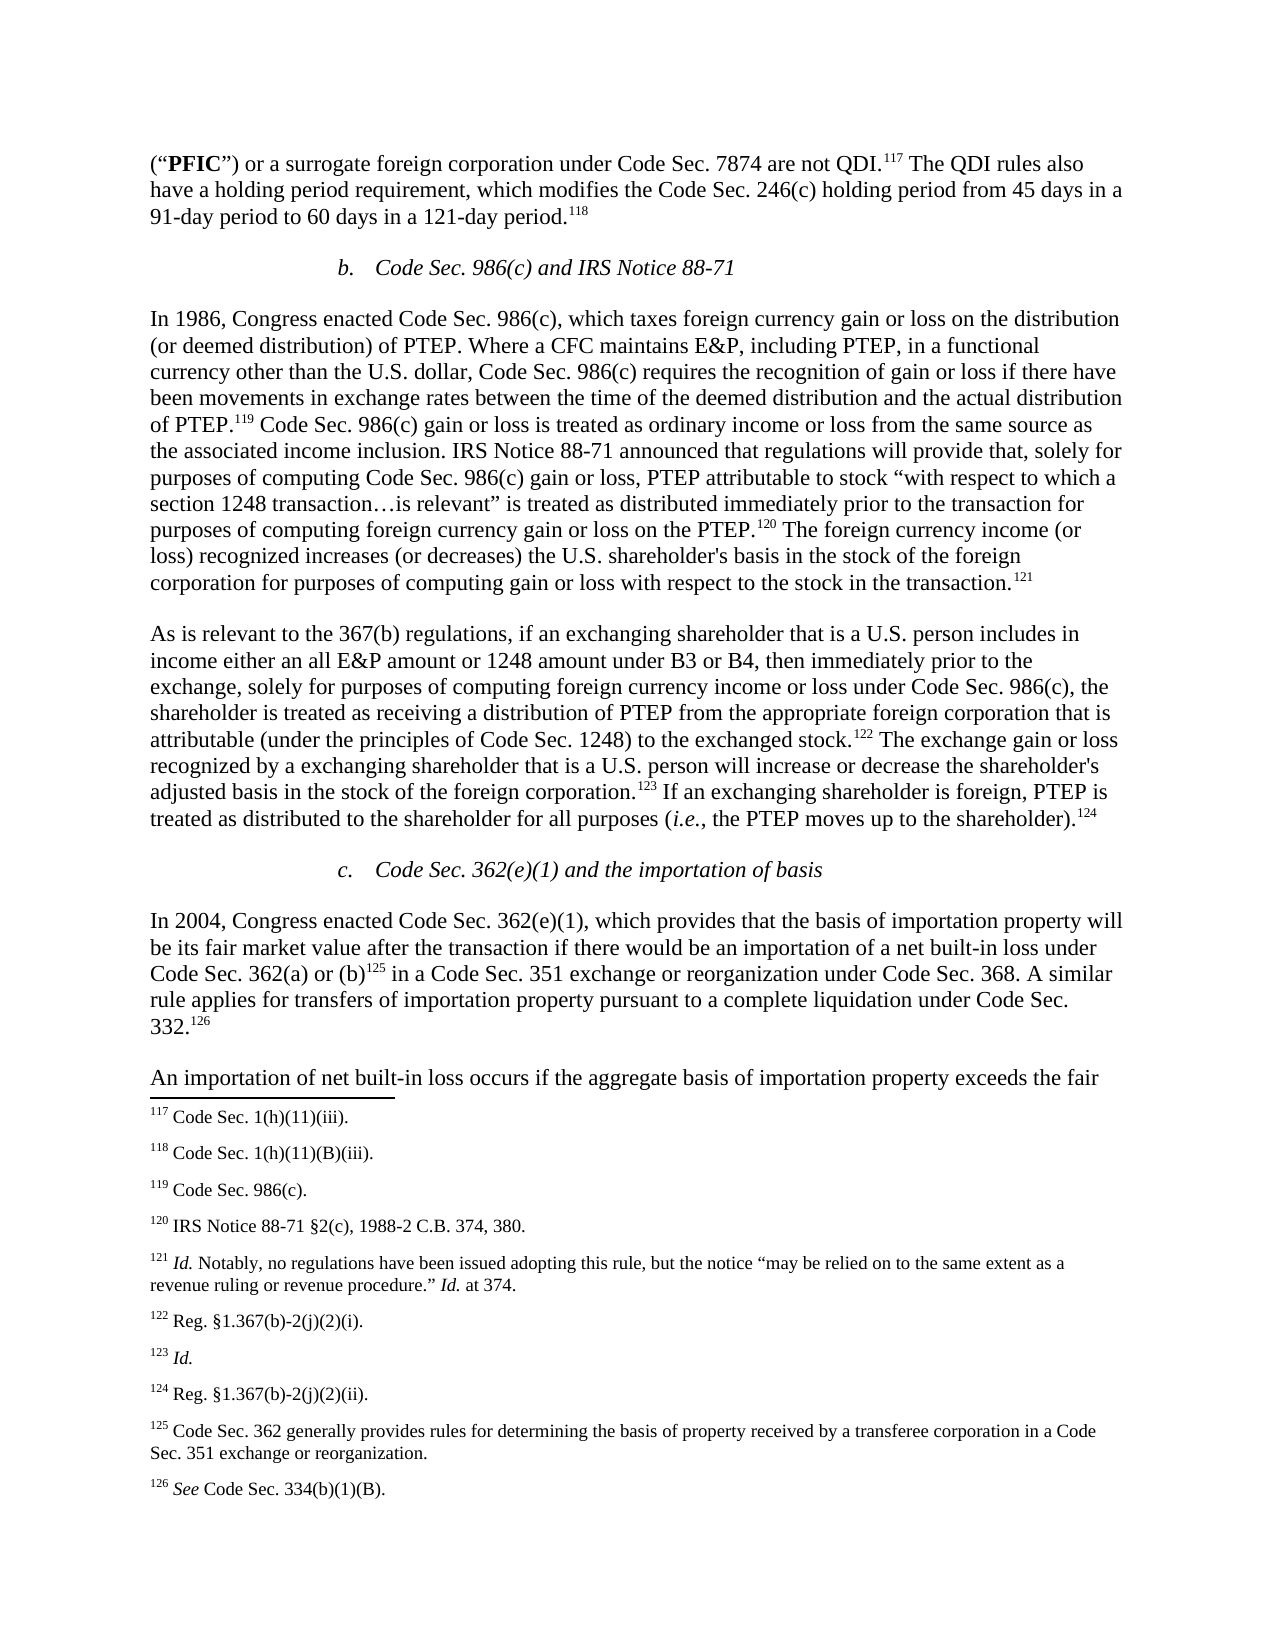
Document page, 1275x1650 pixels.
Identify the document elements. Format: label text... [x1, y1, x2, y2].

text In 2004, Congress enacted Code Sec. 362(e)(1), which provides that the basis of importation property will be its fair market value after the transaction if there would be an importation of a net built-in loss under Code Sec. 362(a) or (b) in a Code Sec. 351 exchange or reorganization under Code Sec. 368. A similar rule applies for transfers of importation property pursuant to a complete liquidation under Code Sec. 332. [150, 907, 1125, 1039]
subtitle Code Sec. 362(e)(1) and the importation of basis [337, 856, 1125, 882]
text As is relevant to the 367(b) regulations, if an exchanging shareholder that is a U.S. person includes in income either an all E&P amount or 1248 amount under B3 or B4, then immediately prior to the exchange, solely for purposes of computing foreign currency income or loss under Code Sec. 986(c), the shareholder is treated as receiving a distribution of PTEP from the appropriate foreign corporation that is attributable (under the principles of Code Sec. 1248) to the exchanged stock. The exchange gain or loss recognized by a exchanging shareholder that is a U.S. person will increase or decrease the shareholder's adjusted basis in the stock of the foreign corporation. If an exchanging shareholder is foreign, PTEP is treated as distributed to the shareholder for all purposes (i.e., the PTEP moves up to the shareholder). [150, 620, 1125, 831]
subtitle Code Sec. 986(c) and IRS Notice 88-71 [337, 254, 1125, 280]
text QDI is income from dividends paid by either a domestic corporation or a qualified foreign corporation. A qualified foreign corporation is any corporation that is incorporated in a U.S. possession or is eligible for benefits of a comprehensive income tax treaty if it would qualify for the benefits of the treaty with respect to substantially all of its income in the tax year in which the dividend is paid. In addition, a dividend paid by a foreign corporation with respect to stock that is publicly traded on a U.S. stock exchange is considered QDI, even if the foreign corporation is not a qualified foreign corporation. However, dividends paid by a qualified foreign corporation that is a passive foreign investment corporation (“PFIC”) or a surrogate foreign corporation under Code Sec. 7874 are not QDI. The QDI rules also have a holding period requirement, which modifies the Code Sec. 246(c) holding period from 45 days in a 91-day period to 60 days in a 121-day period. [150, 150, 1125, 229]
text In 1986, Congress enacted Code Sec. 986(c), which taxes foreign currency gain or loss on the distribution (or deemed distribution) of PTEP. Where a CFC maintains E&P, including PTEP, in a functional currency other than the U.S. dollar, Code Sec. 986(c) requires the recognition of gain or loss if there have been movements in exchange rates between the time of the deemed distribution and the actual distribution of PTEP. Code Sec. 986(c) gain or loss is treated as ordinary income or loss from the same source as the associated income inclusion. IRS Notice 88-71 announced that regulations will provide that, solely for purposes of computing Code Sec. 986(c) gain or loss, PTEP attributable to stock “with respect to which a section 1248 transaction…is relevant” is treated as distributed immediately prior to the transaction for purposes of computing foreign currency gain or loss on the PTEP. The foreign currency income (or loss) recognized increases (or decreases) the U.S. shareholder's basis in the stock of the foreign corporation for purposes of computing gain or loss with respect to the stock in the transaction. [150, 305, 1125, 595]
